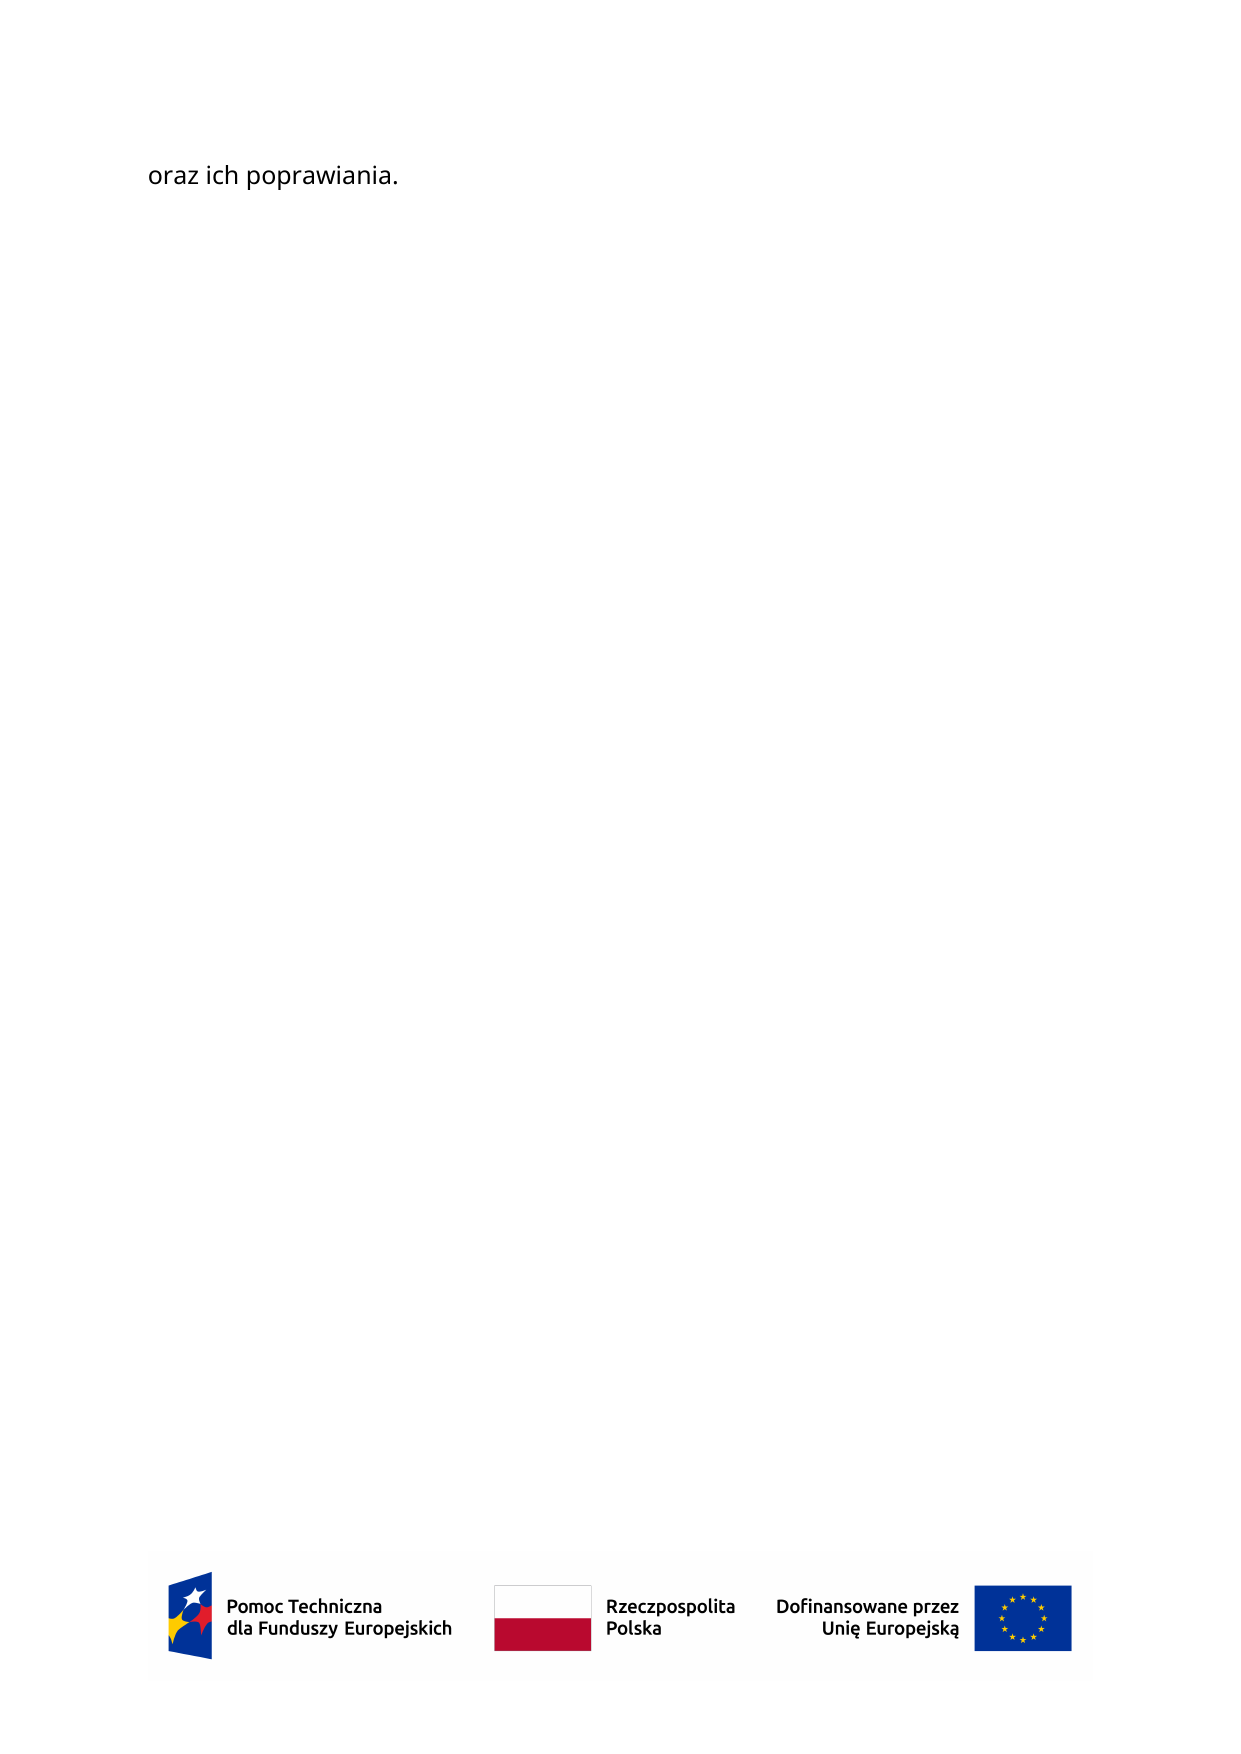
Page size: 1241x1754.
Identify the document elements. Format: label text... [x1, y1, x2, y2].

picture [147, 1551, 1093, 1681]
